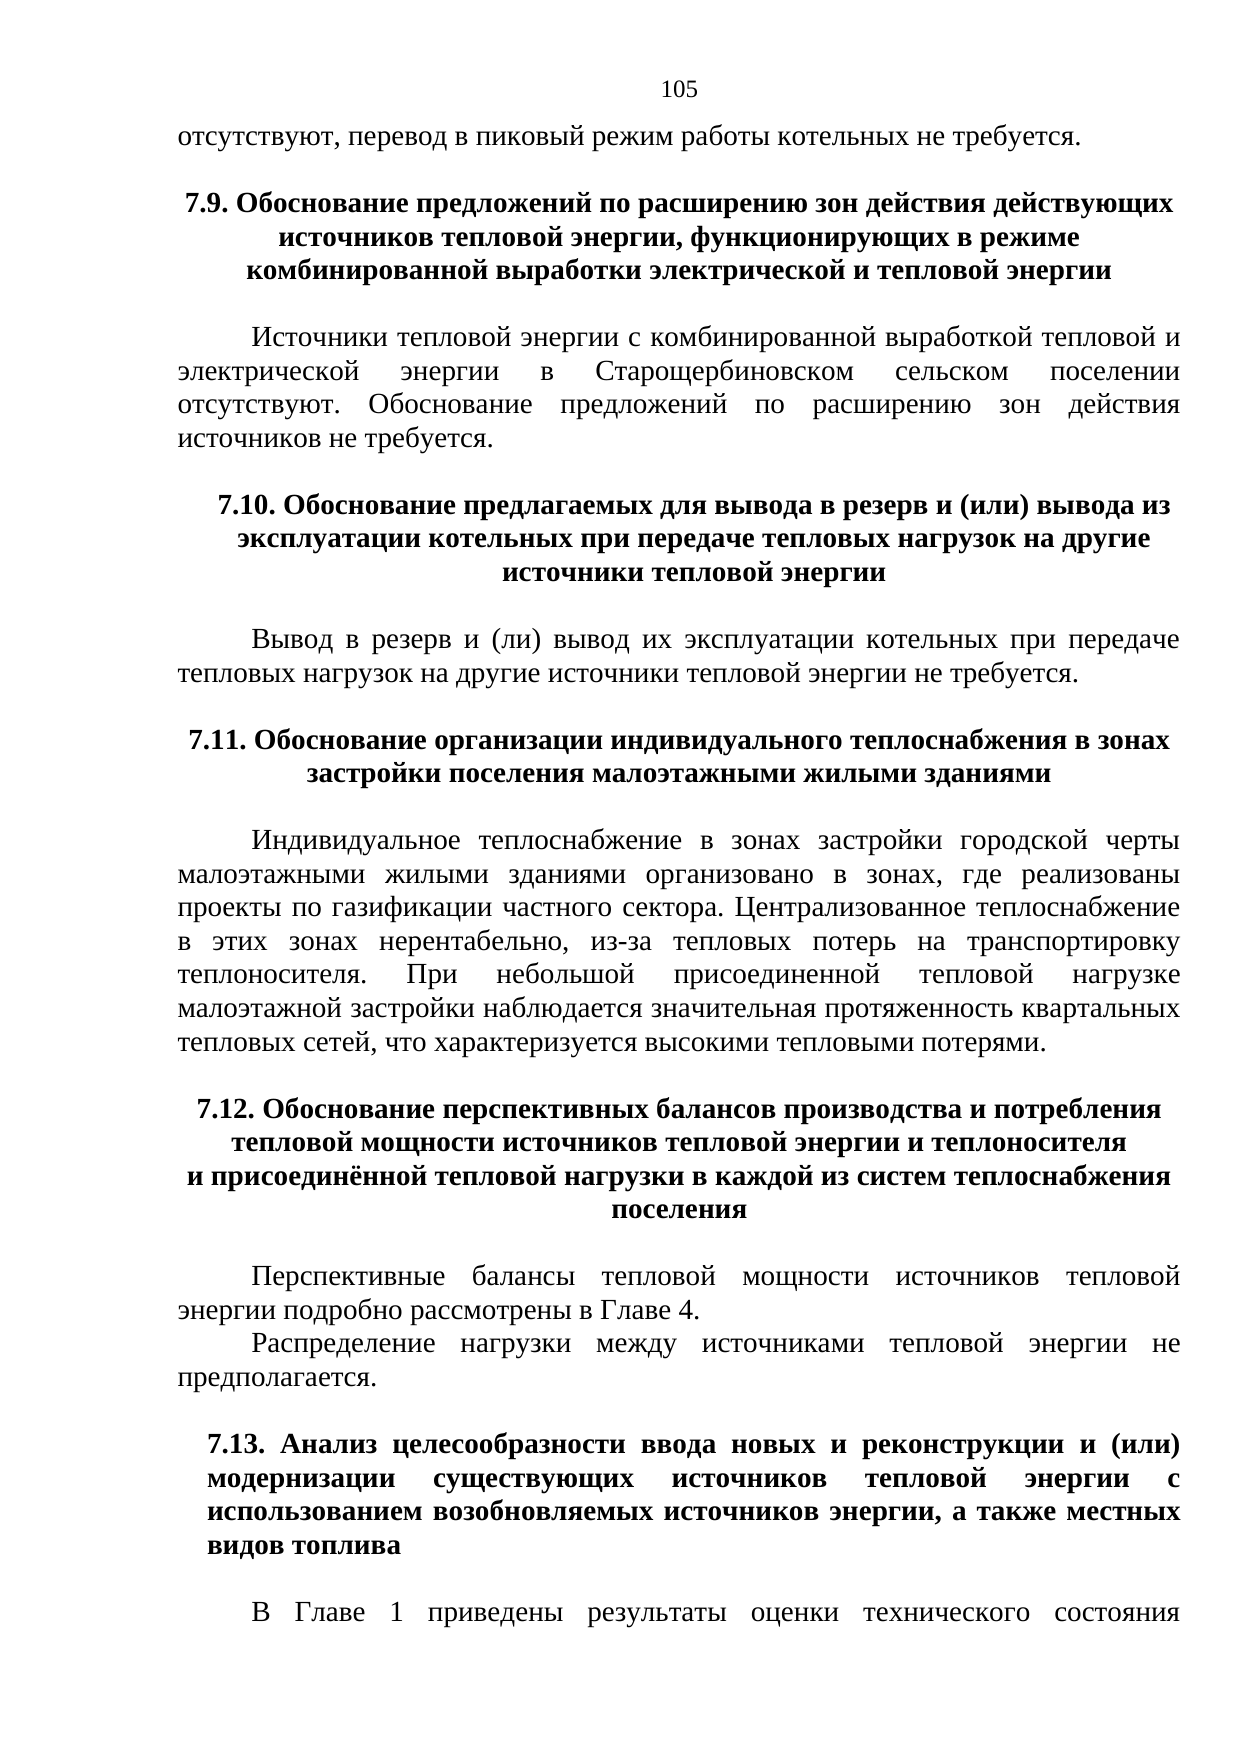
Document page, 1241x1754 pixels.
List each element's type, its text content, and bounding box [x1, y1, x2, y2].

text Перспективные балансы тепловой мощности источников тепловой энергии подробно рассмотрены в Главе 4. [177, 1258, 1181, 1326]
text Вывод в резерв и (ли) вывод их эксплуатации котельных при передаче тепловых нагрузок на другие источники тепловой энергии не требуется. [177, 621, 1181, 688]
text Распределение нагрузки между источниками тепловой энергии не предполагается. [177, 1326, 1181, 1393]
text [177, 1594, 1181, 1627]
text источники тепловой энергии [207, 554, 1181, 588]
text 7.12. Обоснование перспективных балансов производства и потребления тепловой мощности источников тепловой энергии и теплоносителя [177, 1091, 1181, 1158]
text Источники тепловой энергии с комбинированной выработкой тепловой и электрической энергии в Старощербиновском сельском поселении отсутствуют. Обоснование предложений по расширению зон действия источников не требуется. [177, 319, 1181, 453]
text комбинированной выработки электрической и тепловой энергии [177, 252, 1181, 286]
text Индивидуальное теплоснабжение в зонах застройки городской черты малоэтажными жилыми зданиями организовано в зонах, где реализованы проекты по газификации частного сектора. Централизованное теплоснабжение в этих зонах нерентабельно, из-за тепловых потерь на транспортировку теплоносителя. При небольшой присоединенной тепловой нагрузке малоэтажной застройки наблюдается значительная протяженность квартальных тепловых сетей, что характеризуется высокими тепловыми потерями. [177, 822, 1181, 1057]
text 7.9. Обоснование предложений по расширению зон действия действующих источников тепловой энергии, функционирующих в режиме [177, 185, 1181, 252]
text 7.10. Обоснование предлагаемых для вывода в резерв и (или) вывода из эксплуатации котельных при передаче тепловых нагрузок на другие [207, 487, 1181, 554]
text и присоединённой тепловой нагрузки в каждой из систем теплоснабжения поселения [177, 1158, 1181, 1225]
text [177, 118, 1181, 152]
text 7.11. Обоснование организации индивидуального теплоснабжения в зонах застройки поселения малоэтажными жилыми зданиями [177, 722, 1181, 789]
text 7.13. Анализ целесообразности ввода новых и реконструкции и (или) модернизации существующих источников тепловой энергии с использованием возобновляемых источников энергии, а также местных видов топлива [207, 1426, 1181, 1560]
